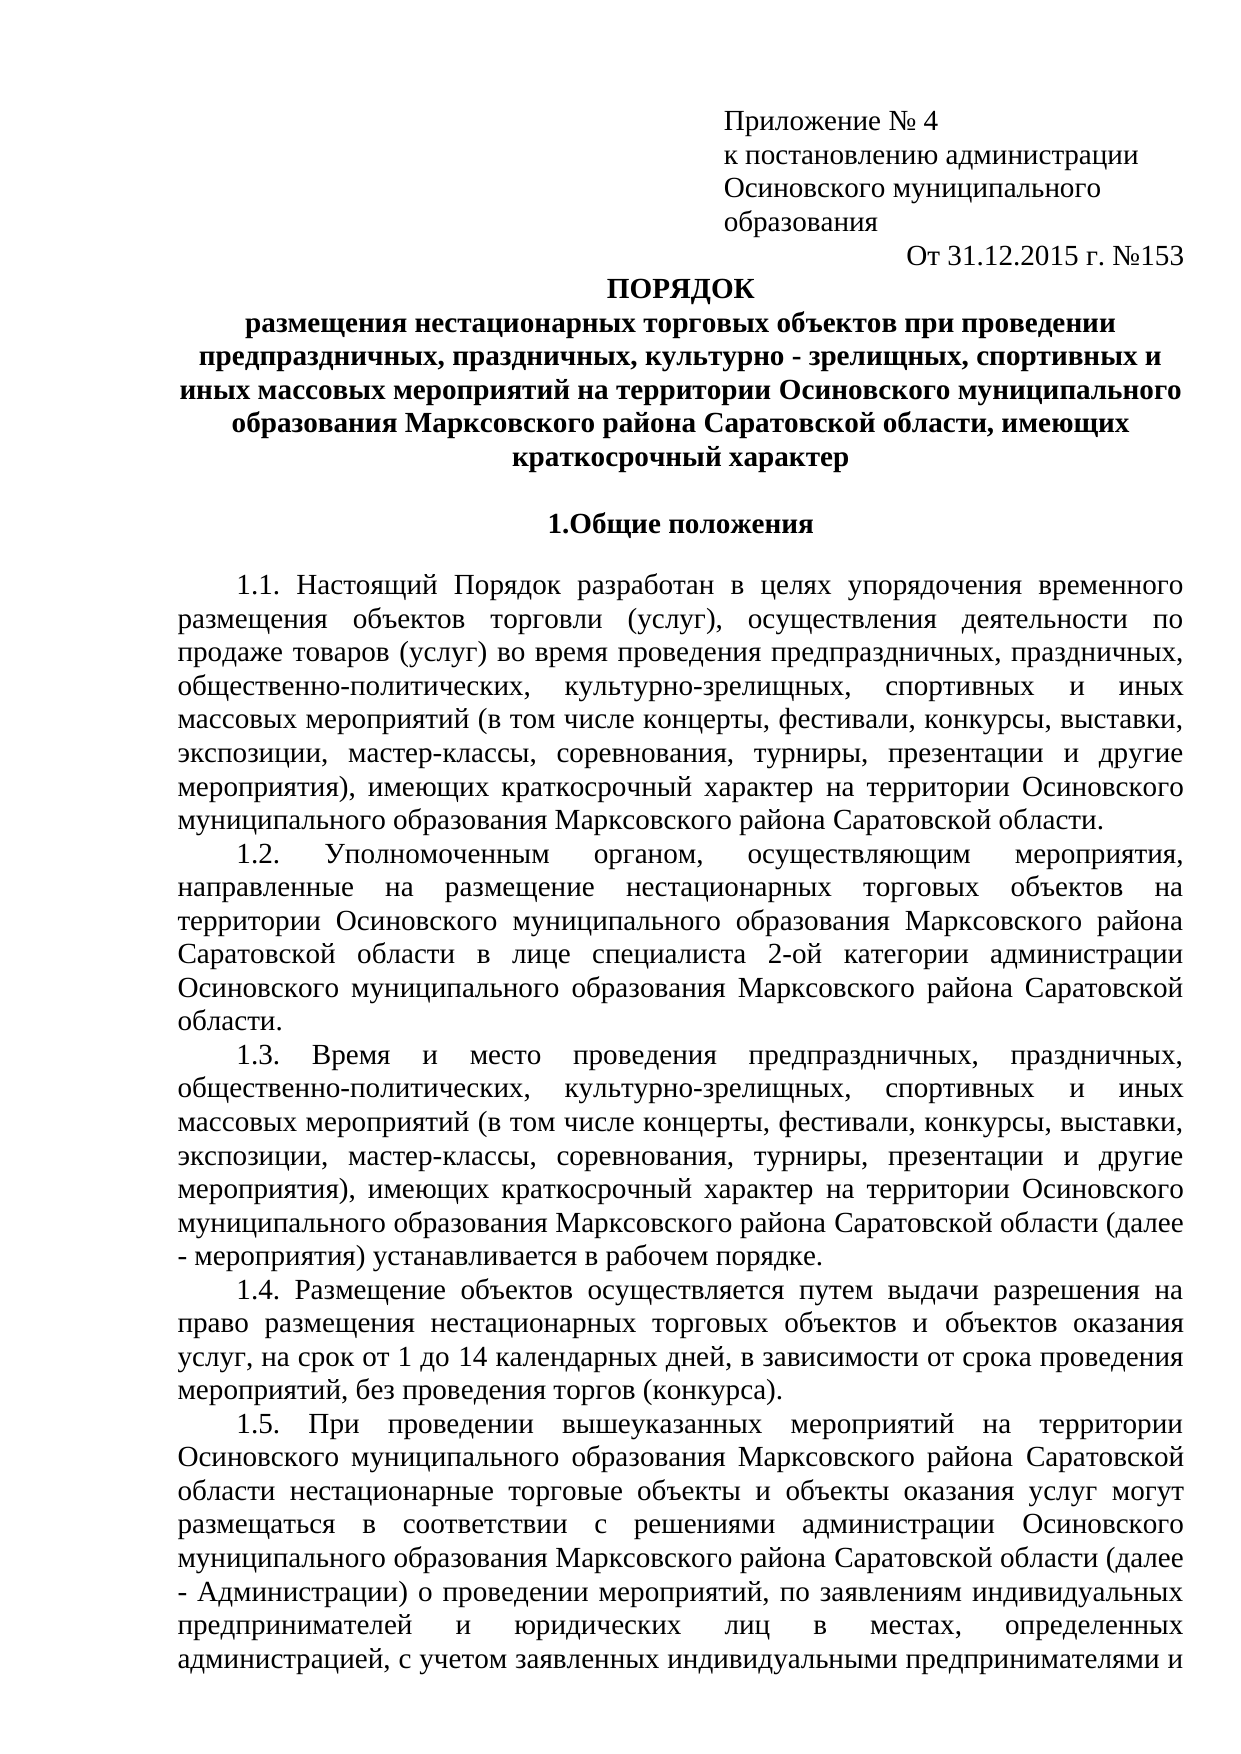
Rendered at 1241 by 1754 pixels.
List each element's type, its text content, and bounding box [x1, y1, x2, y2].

text От 31.12.2015 г. №153 [177, 238, 1184, 271]
text ПОРЯДОК [177, 271, 1184, 305]
text размещения нестационарных торговых объектов при проведении предпраздничных, праздничных, культурно - зрелищных, спортивных и иных массовых мероприятий на территории Осиновского муниципального образования Марксовского района Саратовской области, имеющих краткосрочный характер [177, 305, 1184, 472]
text 1.Общие положения [177, 506, 1184, 539]
text Осиновского муниципального образования [723, 171, 1184, 238]
text 1.2. Уполномоченным органом, осуществляющим мероприятия, направленные на размещение нестационарных торговых объектов на территории Осиновского муниципального образования Марксовского района Саратовской области в лице специалиста 2-ой категории администрации Осиновского муниципального образования Марксовского района Саратовской области. [177, 836, 1184, 1037]
text 1.3. Время и место проведения предпраздничных, праздничных, общественно-политических, культурно-зрелищных, спортивных и иных массовых мероприятий (в том числе концерты, фестивали, конкурсы, выставки, экспозиции, мастер-классы, соревнования, турниры, презентации и другие мероприятия), имеющих краткосрочный характер на территории Осиновского муниципального образования Марксовского района Саратовской области (далее - мероприятия) устанавливается в рабочем порядке. [177, 1037, 1184, 1272]
text 1.1. Настоящий Порядок разработан в целях упорядочения временного размещения объектов торговли (услуг), осуществления деятельности по продаже товаров (услуг) во время проведения предпраздничных, праздничных, общественно-политических, культурно-зрелищных, спортивных и иных массовых мероприятий (в том числе концерты, фестивали, конкурсы, выставки, экспозиции, мастер-классы, соревнования, турниры, презентации и другие мероприятия), имеющих краткосрочный характер на территории Осиновского муниципального образования Марксовского района Саратовской области. [177, 567, 1184, 836]
text Приложение № 4 [723, 103, 1184, 137]
text к постановлению администрации [723, 137, 1184, 171]
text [177, 1406, 1184, 1674]
text 1.4. Размещение объектов осуществляется путем выдачи разрешения на право размещения нестационарных торговых объектов и объектов оказания услуг, на срок от 1 до 14 календарных дней, в зависимости от срока проведения мероприятий, без проведения торгов (конкурса). [177, 1272, 1184, 1406]
